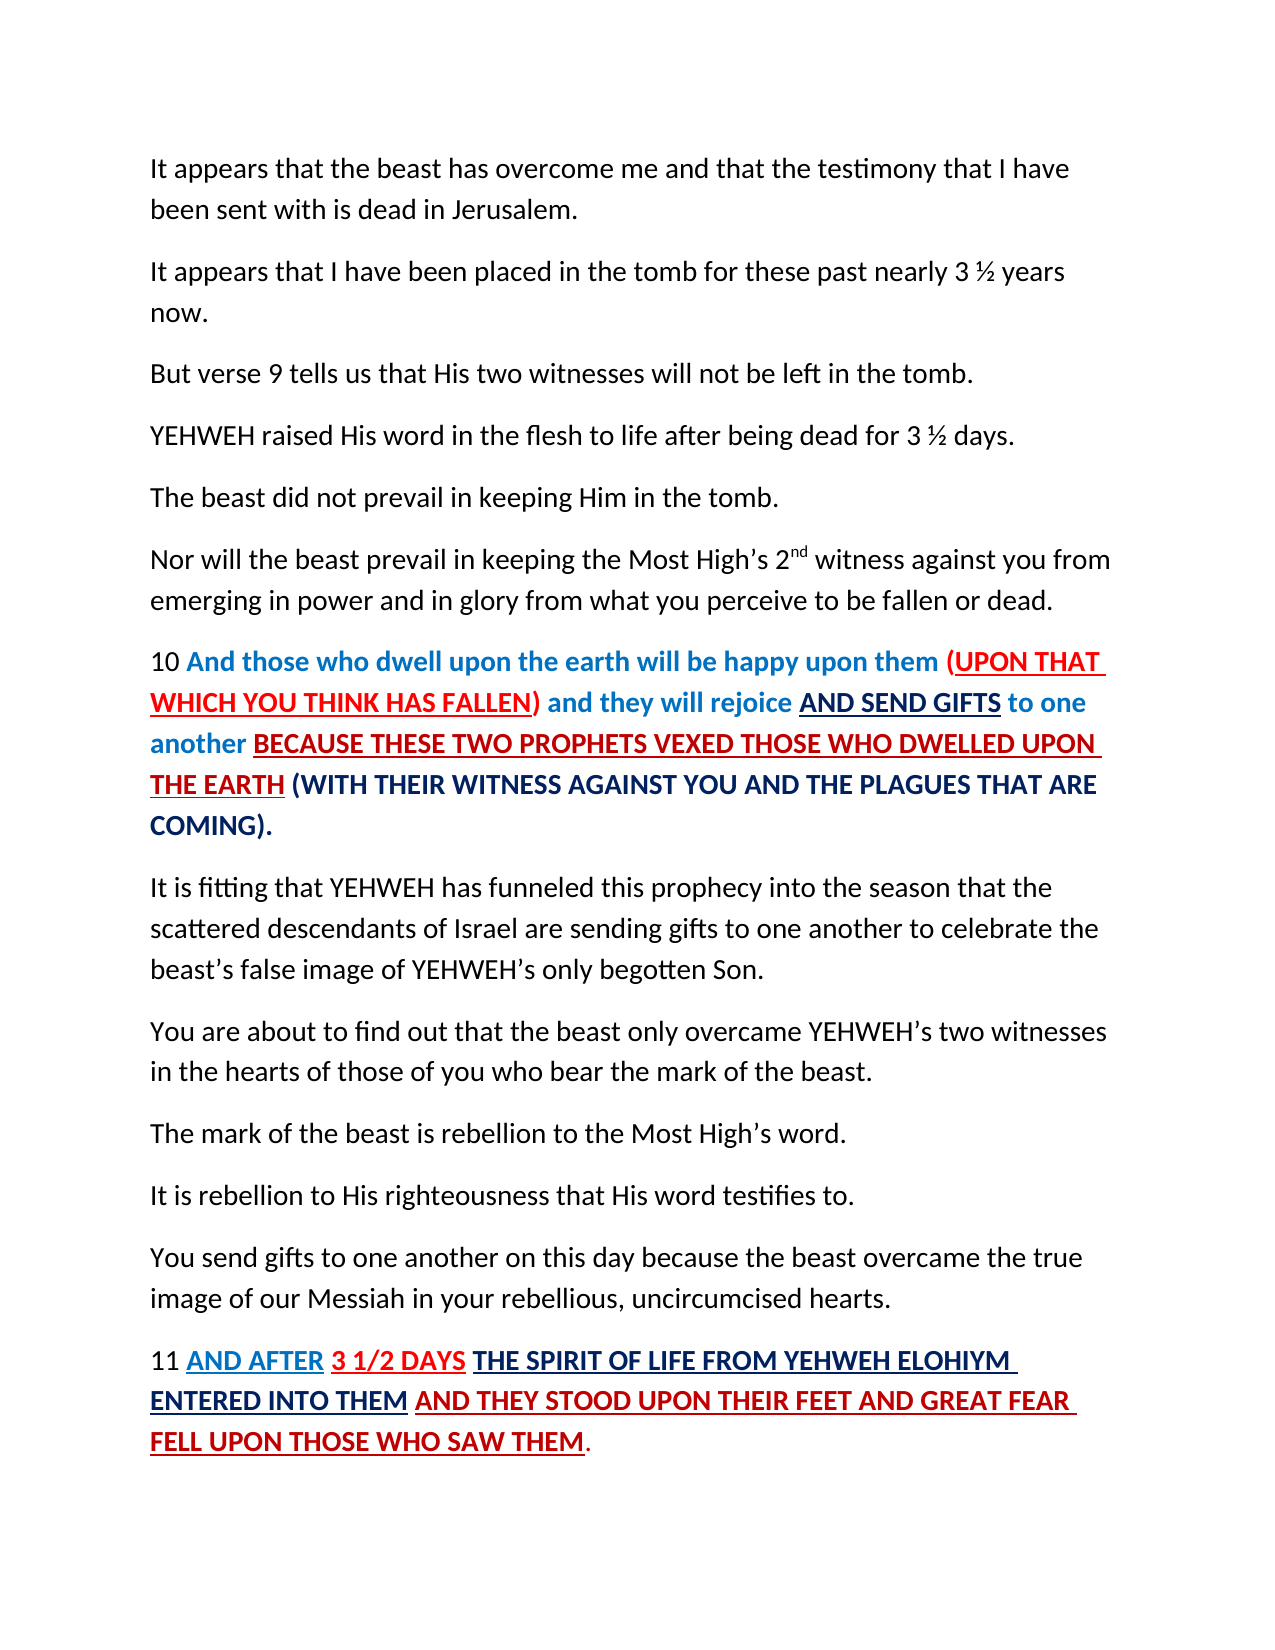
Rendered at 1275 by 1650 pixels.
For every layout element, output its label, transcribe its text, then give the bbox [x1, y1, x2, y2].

text You send gifts to one another on this day because the beast overcame the true image of our Messiah in your rebellious, uncircumcised hearts. [150, 1239, 1125, 1315]
text It appears that I have been placed in the tomb for these past nearly 3 ½ years now. [150, 253, 1125, 329]
text But verse 9 tells us that His two witnesses will not be left in the tomb. [150, 355, 1125, 391]
text The beast did not prevail in keeping Him in the tomb. [150, 479, 1125, 514]
text It is fitting that YEHWEH has funneled this prophecy into the season that the scattered descendants of Israel are sending gifts to one another to celebrate the beast’s false image of YEHWEH’s only begotten Son. [150, 869, 1125, 986]
text It is rebellion to His righteousness that His word testifies to. [150, 1177, 1125, 1213]
text Nor will the beast prevail in keeping the Most High’s 2nd witness against you from emerging in power and in glory from what you perceive to be fallen or dead. [150, 541, 1125, 617]
text 10 And those who dwell upon the earth will be happy upon them (UPON THAT WHICH YOU THINK HAS FALLEN) and they will rejoice AND SEND GIFTS to one another BECAUSE THESE TWO PROPHETS VEXED THOSE WHO DWELLED UPON THE EARTH (WITH THEIR WITNESS AGAINST YOU AND THE PLAGUES THAT ARE COMING). [150, 643, 1125, 843]
text YEHWEH raised His word in the flesh to life after being dead for 3 ½ days. [150, 417, 1125, 453]
text You are about to find out that the beast only overcame YEHWEH’s two witnesses in the hearts of those of you who bear the mark of the beast. [150, 1013, 1125, 1089]
text 11 AND AFTER 3 1/2 DAYS THE SPIRIT OF LIFE FROM YEHWEH ELOHIYM ENTERED INTO THEM AND THEY STOOD UPON THEIR FEET AND GREAT FEAR FELL UPON THOSE WHO SAW THEM. [150, 1342, 1125, 1459]
text The mark of the beast is rebellion to the Most High’s word. [150, 1115, 1125, 1151]
text It appears that the beast has overcome me and that the testimony that I have been sent with is dead in Jerusalem. [150, 150, 1125, 227]
